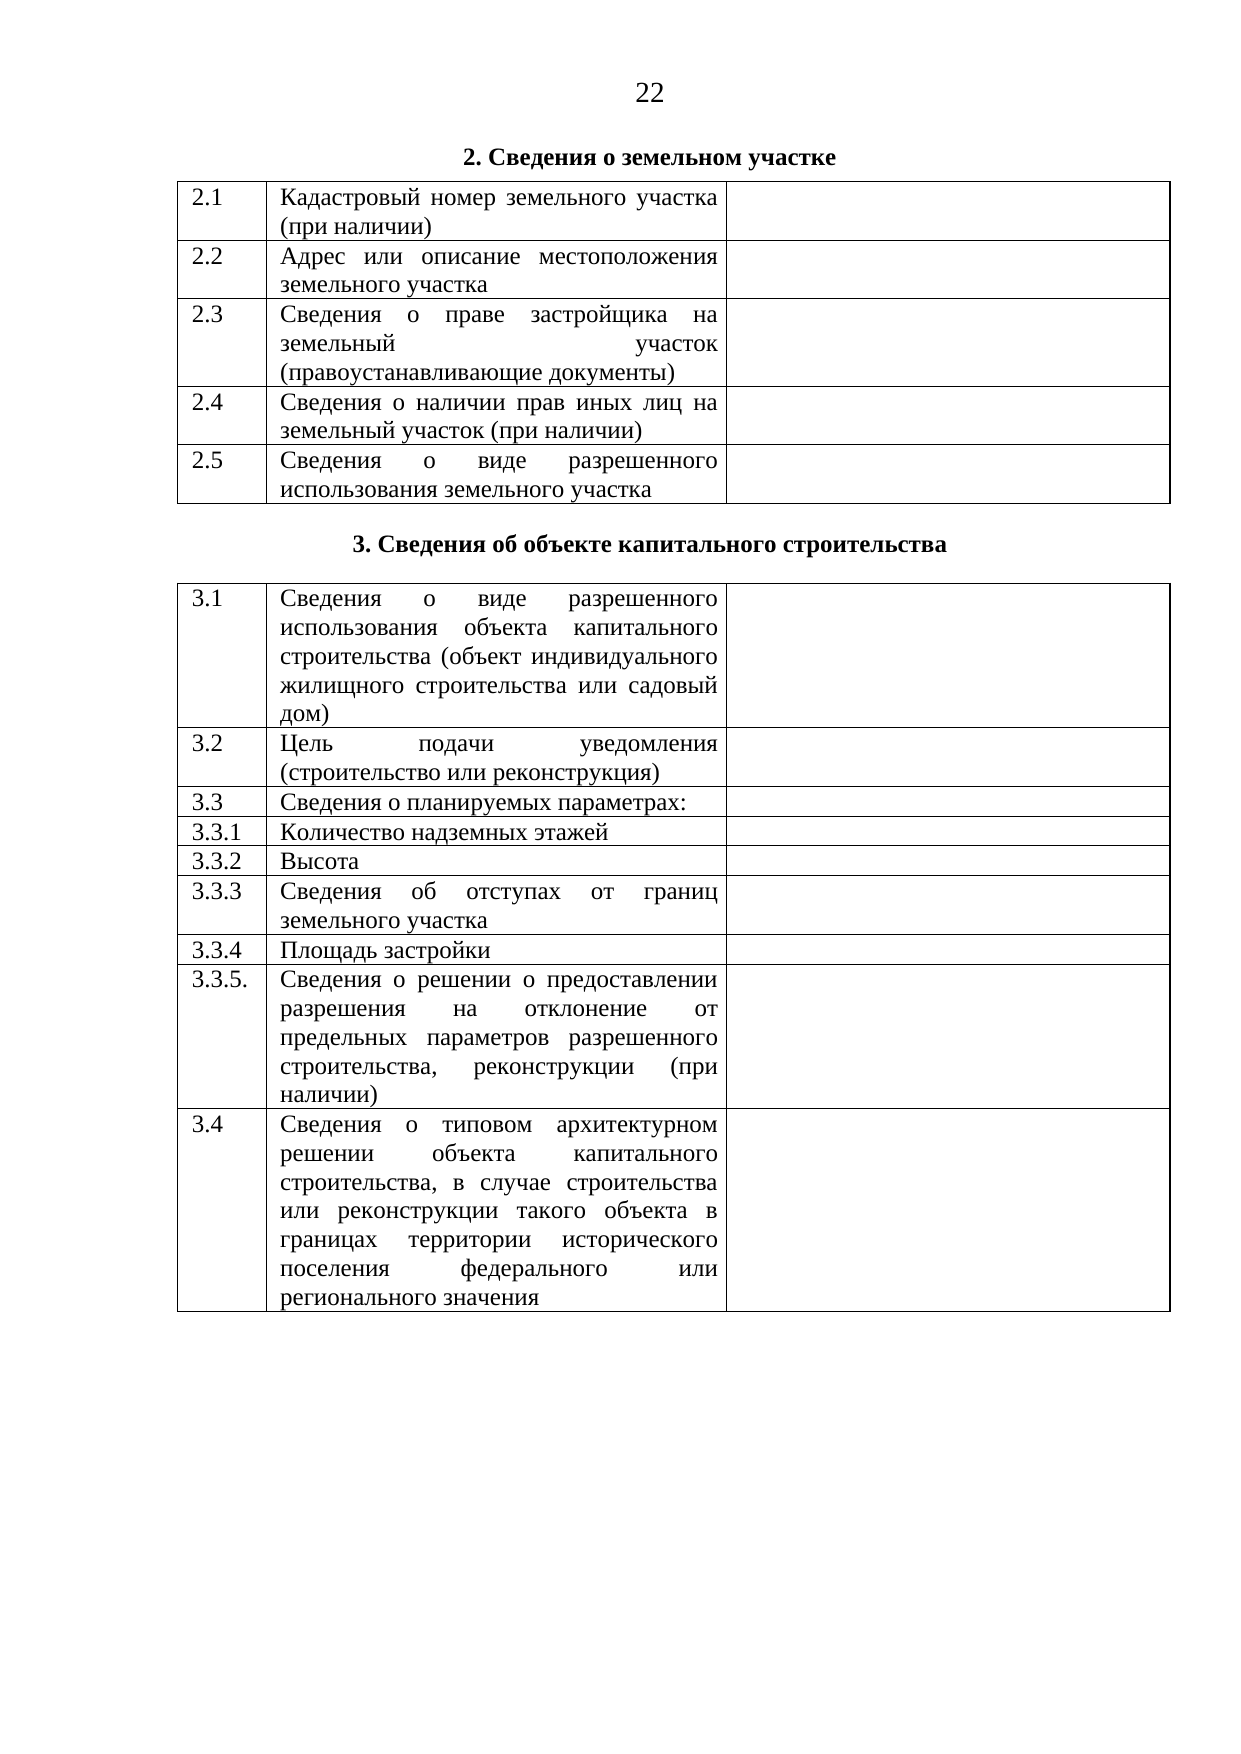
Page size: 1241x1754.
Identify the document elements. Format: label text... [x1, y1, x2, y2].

table_cell 3.3.5. [178, 965, 266, 1108]
table_cell 2.5 [178, 445, 266, 503]
table_cell 3.3.2 [178, 846, 266, 875]
table_header 2.1 [178, 182, 266, 240]
table_header [727, 182, 1169, 240]
table_header Сведения о виде разрешенного использования объекта капитального строительства (объект индивидуального жилищного строительства или садовый дом) [267, 584, 726, 727]
text 2. Сведения о земельном участке [177, 142, 1122, 171]
table_header 3.1 [178, 584, 266, 727]
table_cell Сведения о типовом архитектурном решении объекта капитального строительства, в случае строительства или реконструкции такого объекта в границах территории исторического поселения федерального или регионального значения [267, 1109, 726, 1311]
table_cell [727, 846, 1169, 875]
table_cell 3.3.3 [178, 876, 266, 934]
table_cell Сведения о наличии прав иных лиц на земельный участок (при наличии) [267, 387, 726, 444]
table_cell [727, 817, 1169, 845]
table_cell Количество надземных этажей [267, 817, 726, 845]
table_cell 2.3 [178, 299, 266, 386]
table_cell [727, 1109, 1169, 1311]
table_cell Сведения об отступах от границ земельного участка [267, 876, 726, 934]
table_cell [727, 728, 1169, 786]
table_cell [727, 876, 1169, 934]
table_cell 3.4 [178, 1109, 266, 1311]
table_cell 2.4 [178, 387, 266, 444]
table_cell [727, 299, 1169, 386]
table_cell Площадь застройки [267, 935, 726, 963]
table_cell [727, 965, 1169, 1108]
table_cell [727, 445, 1169, 503]
table_cell 3.2 [178, 728, 266, 786]
table_cell 2.2 [178, 241, 266, 298]
table_cell [727, 241, 1169, 298]
table_cell [727, 935, 1169, 963]
table_header Кадастровый номер земельного участка (при наличии) [267, 182, 726, 240]
table_cell Сведения о виде разрешенного использования земельного участка [267, 445, 726, 503]
table_cell 3.3.1 [178, 817, 266, 845]
table_cell Цель подачи уведомления (строительство или реконструкция) [267, 728, 726, 786]
table_header [727, 584, 1169, 727]
table_cell [727, 387, 1169, 444]
table_cell Адрес или описание местоположения земельного участка [267, 241, 726, 298]
table_cell 3.3 [178, 787, 266, 816]
table_cell Сведения о решении о предоставлении разрешения на отклонение от предельных параметров разрешенного строительства, реконструкции (при наличии) [267, 965, 726, 1108]
text 3. Сведения об объекте капитального строительства [177, 529, 1122, 557]
table_cell 3.3.4 [178, 935, 266, 963]
table_cell Сведения о праве застройщика на земельный участок (правоустанавливающие документы) [267, 299, 726, 386]
table_cell Сведения о планируемых параметрах: [267, 787, 726, 816]
table_cell [727, 787, 1169, 816]
table_cell Высота [267, 846, 726, 875]
